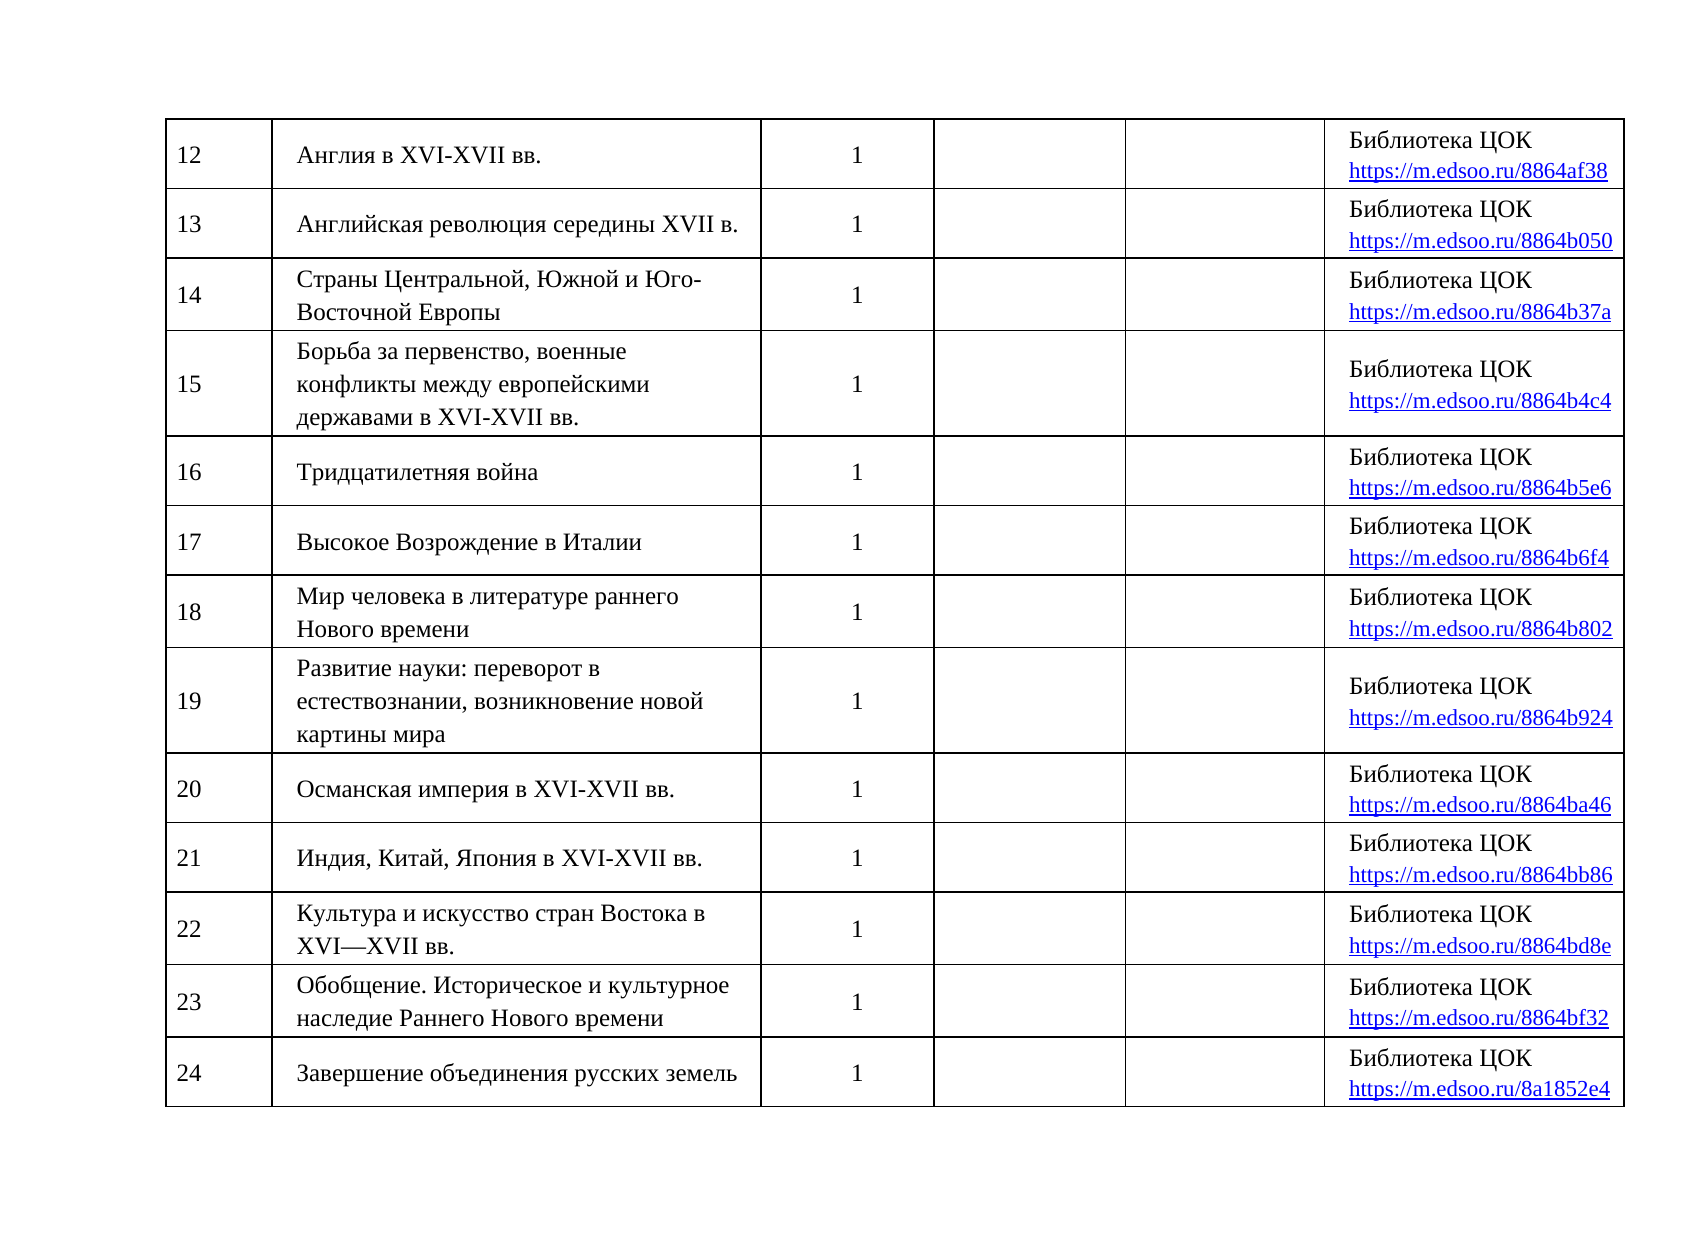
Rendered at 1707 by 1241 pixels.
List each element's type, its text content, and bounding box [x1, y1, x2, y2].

table_cell 1 [762, 437, 933, 505]
table_cell Библиотека ЦОК https://m.edsoo.ru/8864b802 [1325, 576, 1623, 647]
table_cell [1126, 893, 1324, 964]
table_cell 1 [762, 648, 933, 752]
table_cell [1126, 506, 1324, 574]
table_cell Индия, Китай, Япония в XVI-XVII вв. [273, 823, 760, 891]
table_cell [935, 648, 1125, 752]
table_cell [935, 893, 1125, 964]
table_cell [935, 965, 1125, 1036]
table_cell [1126, 259, 1324, 330]
table_cell Борьба за первенство, военные конфликты между европейскими державами в XVI-XVII вв. [273, 331, 760, 435]
table_cell [1126, 648, 1324, 752]
table_cell [1126, 437, 1324, 505]
table_cell 13 [167, 189, 271, 257]
table_cell 1 [762, 331, 933, 435]
table_cell Библиотека ЦОК https://m.edsoo.ru/8a1852e4 [1325, 1038, 1623, 1106]
table_cell Библиотека ЦОК https://m.edsoo.ru/8864b050 [1325, 189, 1623, 257]
table_cell Библиотека ЦОК https://m.edsoo.ru/8864b4c4 [1325, 331, 1623, 435]
table_cell Библиотека ЦОК https://m.edsoo.ru/8864bf32 [1325, 965, 1623, 1036]
table_cell [1126, 823, 1324, 891]
table_cell Библиотека ЦОК https://m.edsoo.ru/8864b924 [1325, 648, 1623, 752]
table_cell Библиотека ЦОК https://m.edsoo.ru/8864bd8e [1325, 893, 1623, 964]
table_cell 1 [762, 576, 933, 647]
table_cell 18 [167, 576, 271, 647]
table_cell 1 [762, 893, 933, 964]
table_cell [935, 576, 1125, 647]
table_cell 12 [167, 120, 271, 188]
table_cell [935, 437, 1125, 505]
table_cell 14 [167, 259, 271, 330]
table_cell Османская империя в XVI-XVII вв. [273, 754, 760, 822]
table_cell Мир человека в литературе раннего Нового времени [273, 576, 760, 647]
table_cell 15 [167, 331, 271, 435]
table_cell 19 [167, 648, 271, 752]
table_cell 17 [167, 506, 271, 574]
table_cell Библиотека ЦОК https://m.edsoo.ru/8864b6f4 [1325, 506, 1623, 574]
table_cell 23 [167, 965, 271, 1036]
table_cell Библиотека ЦОК https://m.edsoo.ru/8864bb86 [1325, 823, 1623, 891]
table_cell 20 [167, 754, 271, 822]
table_cell Библиотека ЦОК https://m.edsoo.ru/8864b37a [1325, 259, 1623, 330]
table_cell Обобщение. Историческое и культурное наследие Раннего Нового времени [273, 965, 760, 1036]
table_cell [935, 823, 1125, 891]
table_cell [1126, 331, 1324, 435]
table_cell [935, 331, 1125, 435]
table_cell [1126, 576, 1324, 647]
table_cell 1 [762, 754, 933, 822]
table_cell 22 [167, 893, 271, 964]
table_cell [1126, 120, 1324, 188]
table_cell Культура и искусство стран Востока в XVI—XVII вв. [273, 893, 760, 964]
table_cell 16 [167, 437, 271, 505]
table_cell Англия в XVI-XVII вв. [273, 120, 760, 188]
table_cell Библиотека ЦОК https://m.edsoo.ru/8864af38 [1325, 120, 1623, 188]
table_cell [1126, 965, 1324, 1036]
table_cell 1 [762, 965, 933, 1036]
table_cell 1 [762, 259, 933, 330]
table_cell Тридцатилетняя война [273, 437, 760, 505]
table_cell Библиотека ЦОК https://m.edsoo.ru/8864ba46 [1325, 754, 1623, 822]
table_cell [935, 1038, 1125, 1106]
table_cell [935, 120, 1125, 188]
table_cell [1126, 1038, 1324, 1106]
table_cell [935, 506, 1125, 574]
table_cell [935, 259, 1125, 330]
table_cell [1126, 189, 1324, 257]
table_cell Завершение объединения русских земель [273, 1038, 760, 1106]
table_cell [935, 754, 1125, 822]
table_cell 1 [762, 506, 933, 574]
table_cell Развитие науки: переворот в естествознании, возникновение новой картины мира [273, 648, 760, 752]
table_cell 1 [762, 823, 933, 891]
table_cell 24 [167, 1038, 271, 1106]
table_cell Библиотека ЦОК https://m.edsoo.ru/8864b5e6 [1325, 437, 1623, 505]
table_cell Страны Центральной, Южной и Юго-Восточной Европы [273, 259, 760, 330]
table_cell 1 [762, 189, 933, 257]
table_cell 21 [167, 823, 271, 891]
table_cell Английская революция середины XVII в. [273, 189, 760, 257]
table_cell [1126, 754, 1324, 822]
table_cell 1 [762, 120, 933, 188]
table_cell 1 [762, 1038, 933, 1106]
table_cell Высокое Возрождение в Италии [273, 506, 760, 574]
table_cell [935, 189, 1125, 257]
